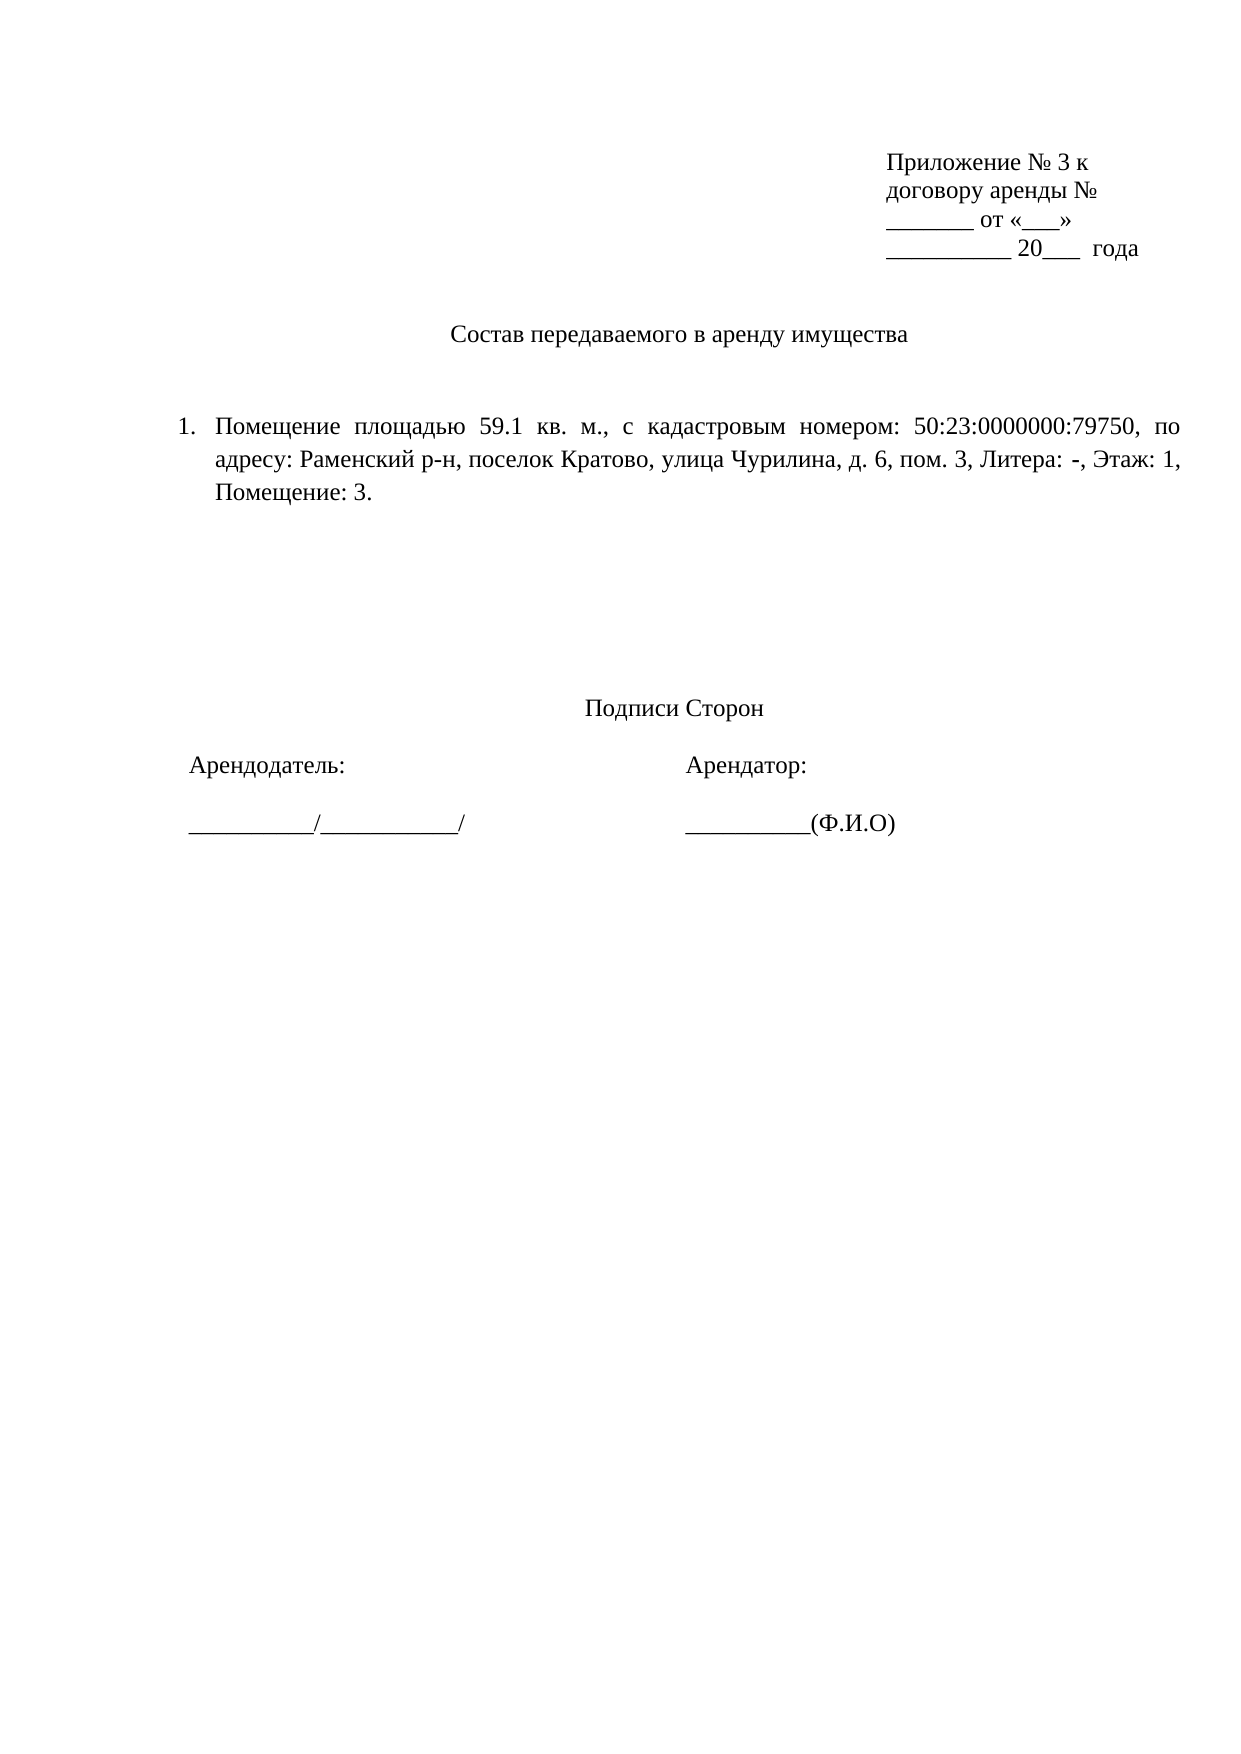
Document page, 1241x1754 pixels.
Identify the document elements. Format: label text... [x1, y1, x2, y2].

table_cell __________/___________/ [177, 808, 674, 1430]
text Приложение № 3 к договору аренды № _______ от «___» __________ 20___ года [886, 147, 1181, 262]
table_cell Арендодатель: [177, 751, 674, 808]
table_cell __________(Ф.И.О) [674, 808, 1171, 1430]
text Состав передаваемого в аренду имущества [177, 319, 1181, 348]
list Помещение площадью 59.1 кв. м., с кадастровым номером: 50:23:0000000:79750, по адресу: Раменский р-н, поселок Кратово, улица Чурилина, д. 6, пом. 3, Литера: -, Этаж: 1, Помещение: 3. [177, 411, 1181, 506]
table_cell Арендатор: [674, 751, 1171, 808]
table_header Подписи Сторон [177, 693, 1171, 751]
